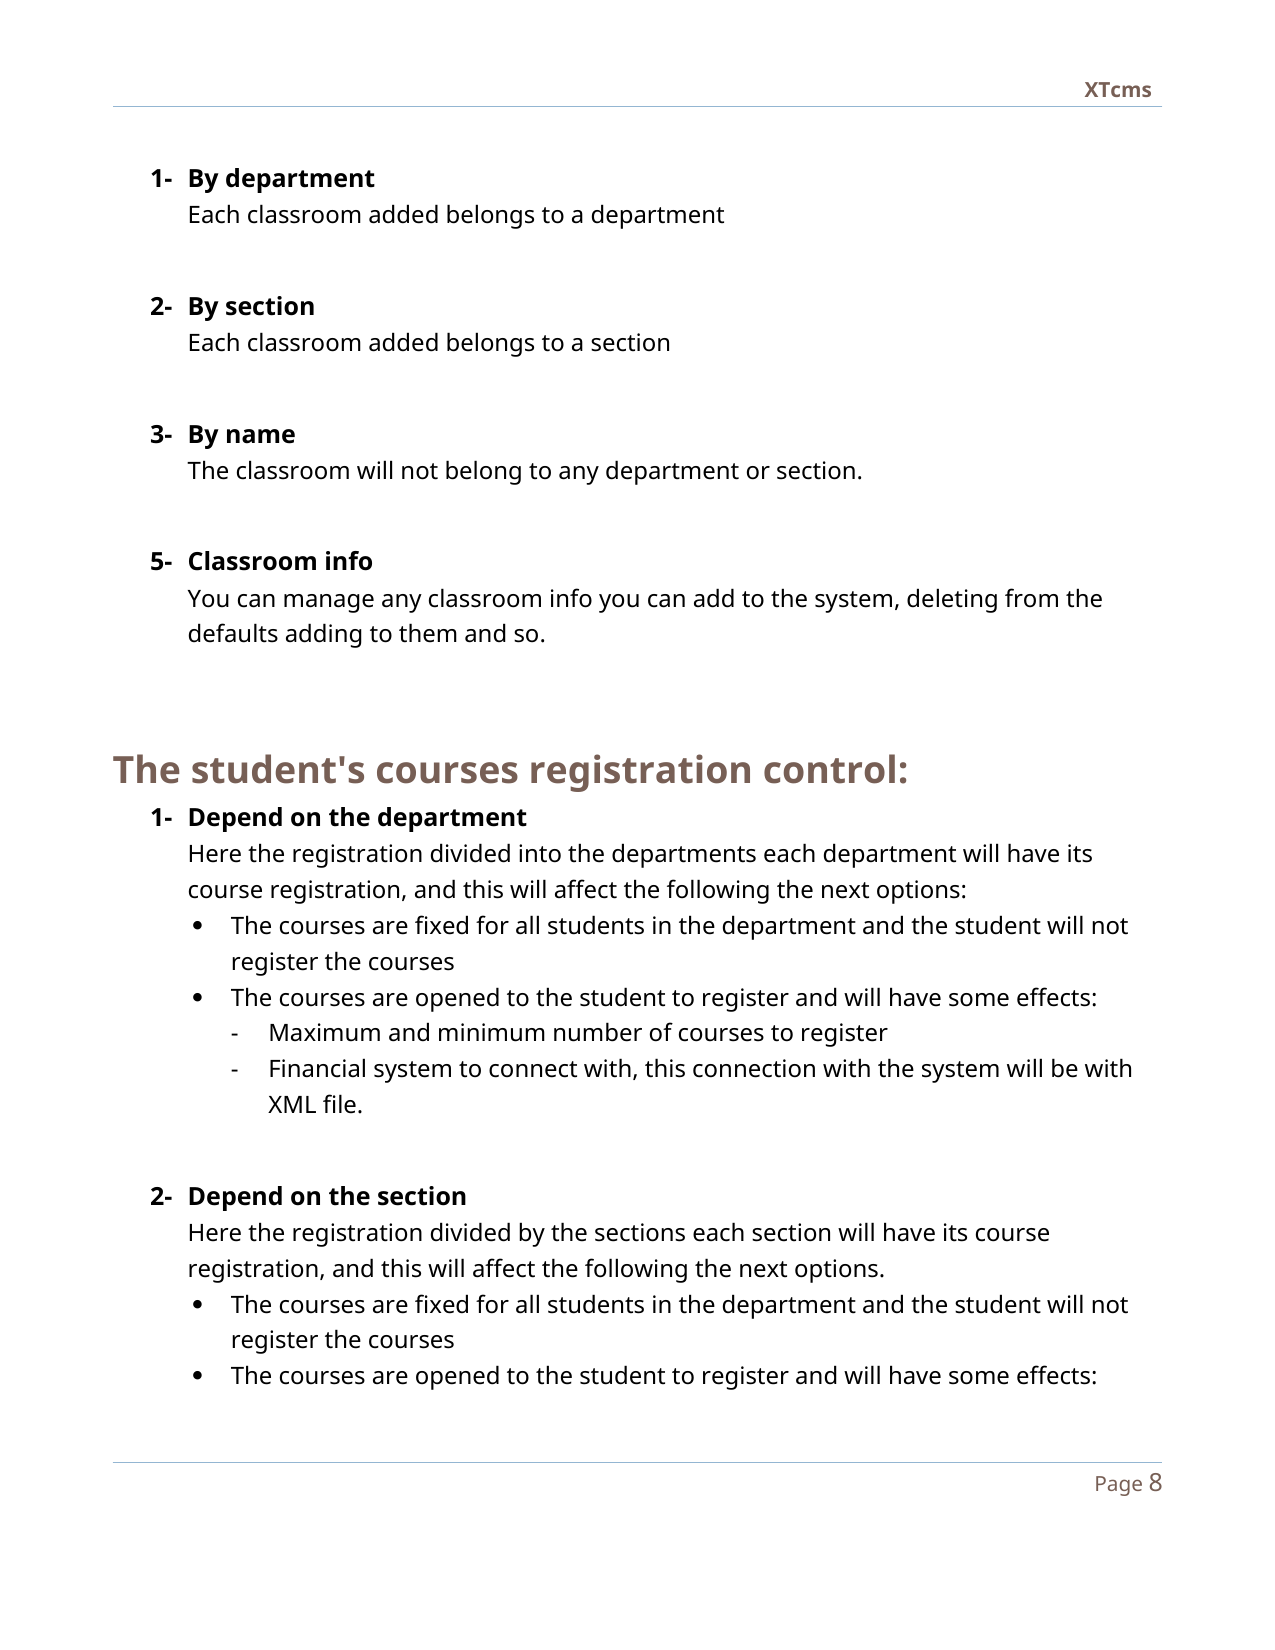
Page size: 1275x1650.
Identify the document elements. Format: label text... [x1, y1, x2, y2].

list The courses are opened to the student to register and will have some effects: [193, 980, 1162, 1013]
list Each classroom added belongs to a section [187, 326, 1162, 358]
list By section [150, 288, 1162, 322]
list The courses are fixed for all students in the department and the student will not register the courses [193, 1287, 1162, 1356]
list You can manage any classroom info you can add to the system, deleting from the defaults adding to them and so. [187, 581, 1162, 650]
text The student's courses registration control: [112, 743, 1162, 794]
list Here the registration divided into the departments each department will have its course registration, and this will affect the following the next options: [187, 837, 1162, 906]
list The classroom will not belong to any department or section. [187, 454, 1162, 486]
list The courses are fixed for all students in the department and the student will not register the courses [193, 909, 1162, 977]
list Each classroom added belongs to a department [187, 198, 1162, 231]
list Classroom info [150, 544, 1162, 578]
list Here the registration divided by the sections each section will have its course registration, and this will affect the following the next options. [187, 1216, 1162, 1284]
list Maximum and minimum number of courses to register [231, 1016, 1162, 1049]
list Depend on the department [150, 800, 1162, 834]
list Financial system to connect with, this connection with the system will be with XML file. [231, 1052, 1162, 1121]
list Depend on the section [150, 1178, 1162, 1212]
list The courses are opened to the student to register and will have some effects: [193, 1359, 1162, 1392]
list By name [150, 416, 1162, 450]
list By department [150, 161, 1162, 195]
